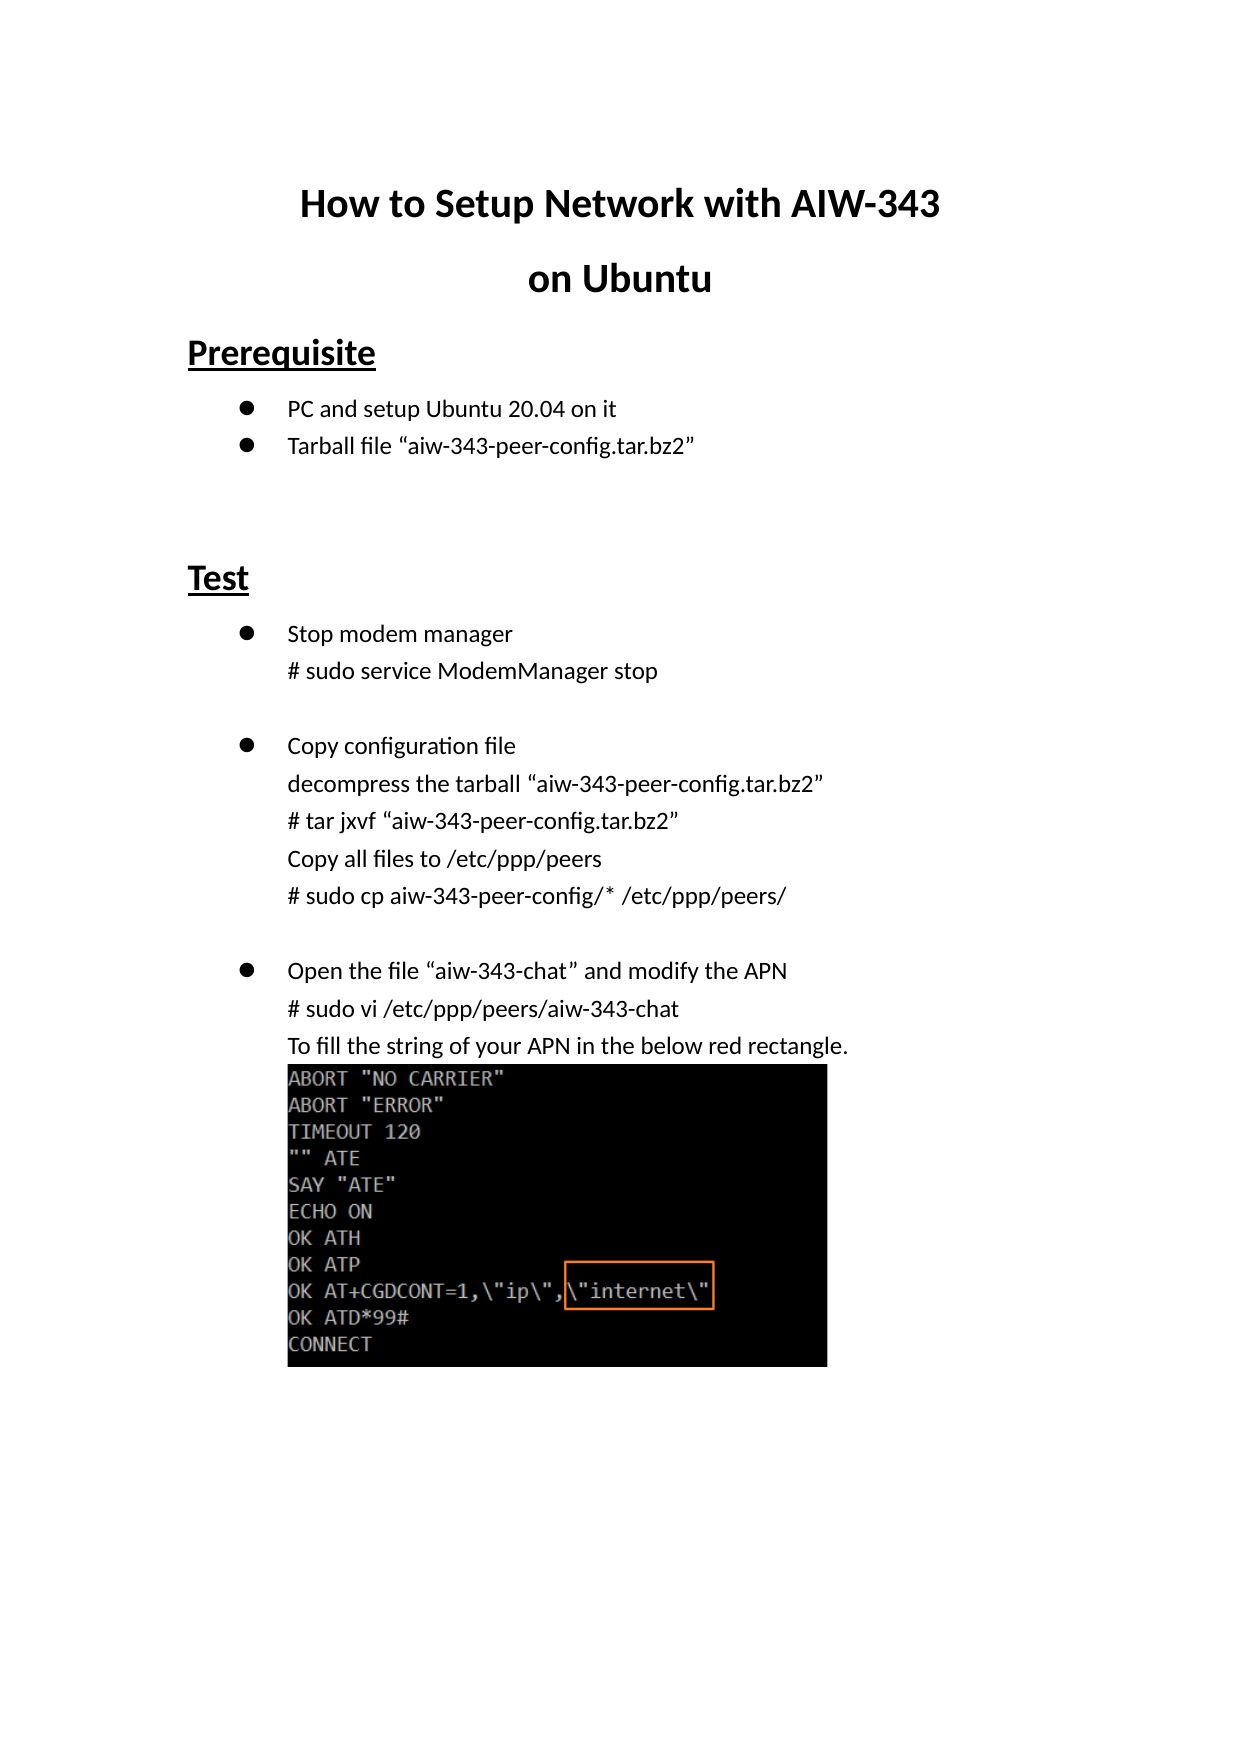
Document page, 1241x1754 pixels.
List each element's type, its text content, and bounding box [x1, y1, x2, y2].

list Open the file “aiw-343-chat” and modify the APN [237, 952, 1053, 989]
list Stop modem manager [237, 614, 1053, 652]
list # sudo cp aiw-343-peer-config/* /etc/ppp/peers/ [287, 877, 1053, 914]
list # sudo service ModemManager stop [287, 652, 1053, 689]
list Copy all files to /etc/ppp/peers [287, 839, 1053, 877]
list Tarball file “aiw-343-peer-config.tar.bz2” [237, 427, 1053, 464]
list PC and setup Ubuntu 20.04 on it [237, 389, 1053, 427]
list # tar jxvf “aiw-343-peer-config.tar.bz2” [287, 802, 1053, 839]
text How to Setup Network with AIW-343 [187, 164, 1053, 239]
list To fill the string of your APN in the below red rectangle. [287, 1027, 1053, 1064]
text on Ubuntu [187, 239, 1053, 314]
text Prerequisite [187, 314, 1053, 389]
list Copy configuration file [237, 727, 1053, 764]
list decompress the tarball “aiw-343-peer-config.tar.bz2” [287, 764, 1053, 802]
list # sudo vi /etc/ppp/peers/aiw-343-chat [287, 989, 1053, 1027]
text Test [187, 539, 1053, 614]
picture [287, 1064, 828, 1367]
